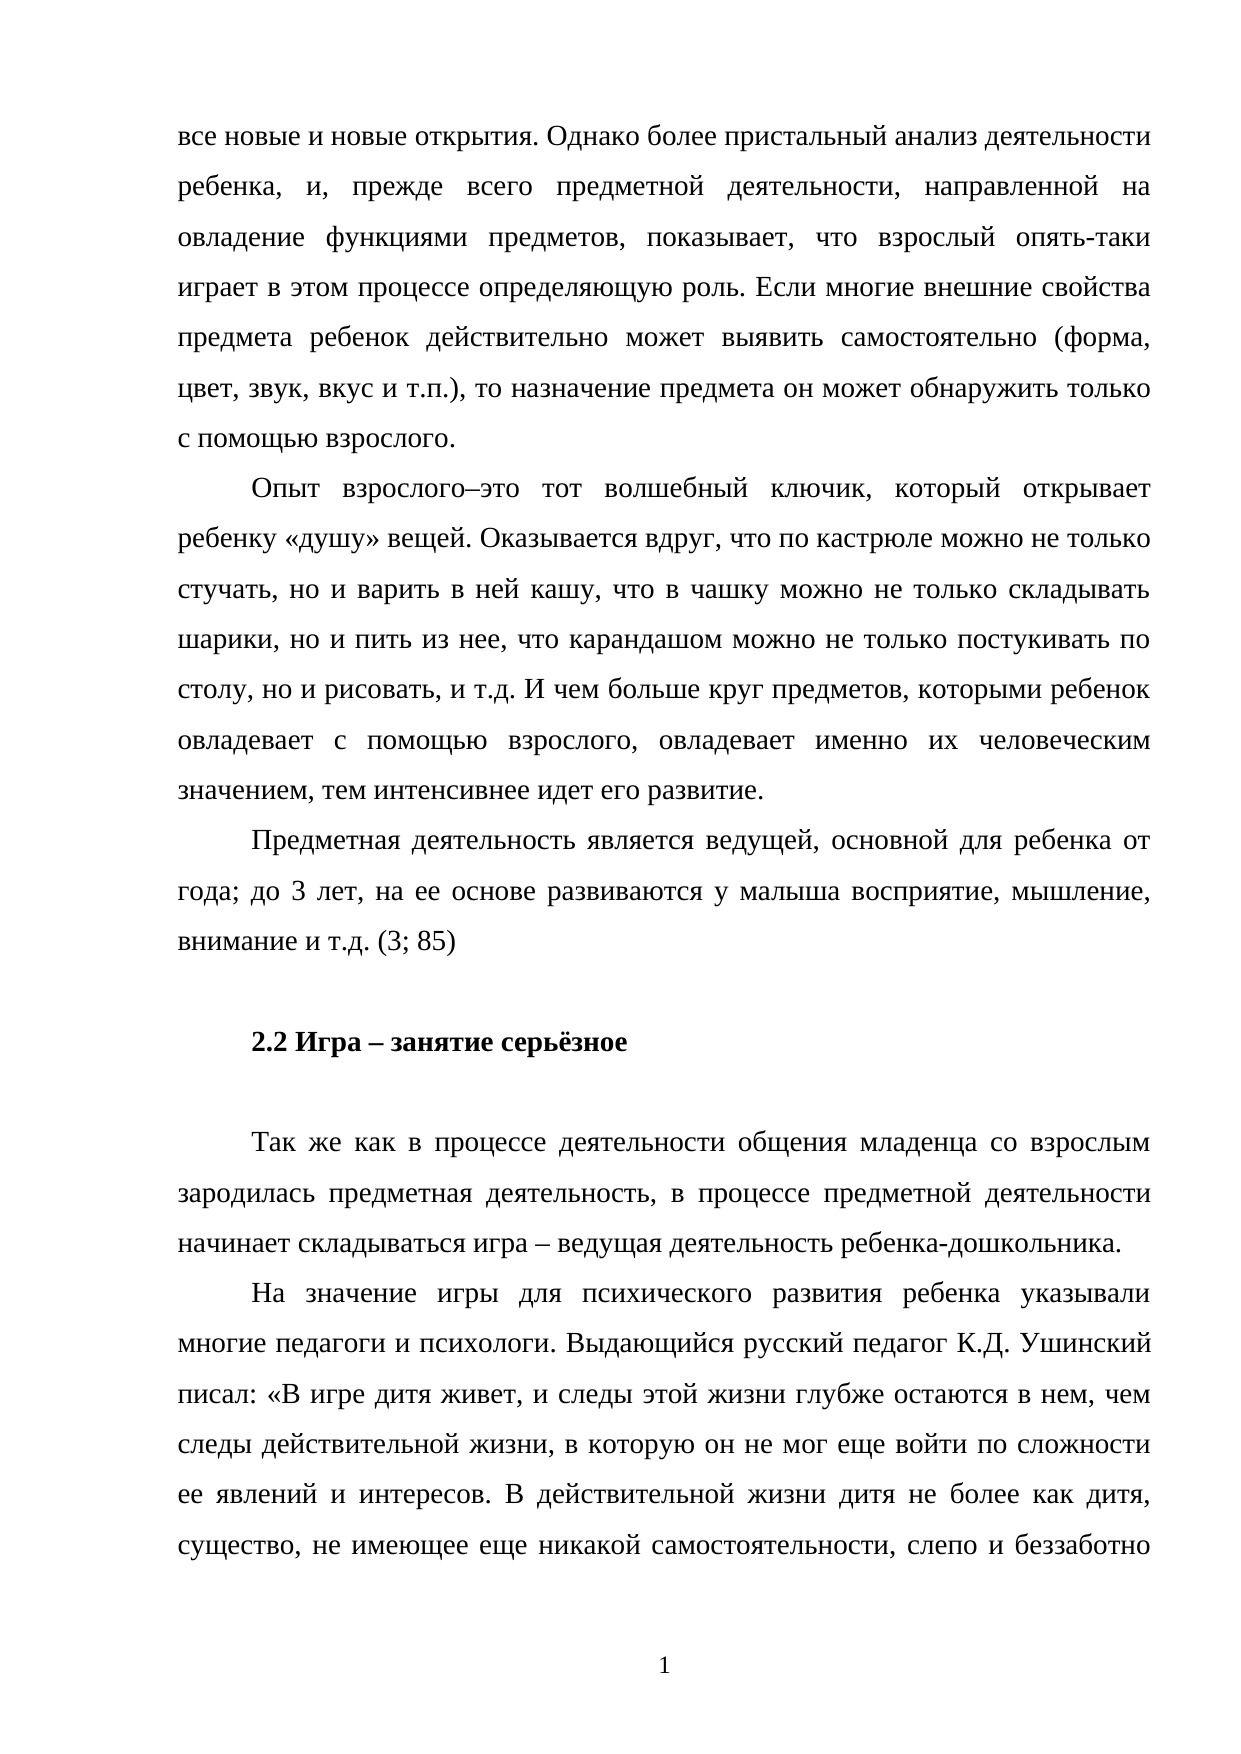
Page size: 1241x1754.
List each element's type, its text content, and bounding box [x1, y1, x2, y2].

text Так же как в процессе деятельности общения младенца со взрослым зародилась предметная деятельность, в процессе предметной деятельности начинает складываться игра – ведущая деятельность ребенка-дошкольника. [177, 1124, 1152, 1258]
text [177, 1275, 1152, 1560]
text Предметная деятельность является ведущей, основной для ребенка от года; до 3 лет, на ее основе развиваются у малыша восприятие, мышление, внимание и т.д. (3; 85) [177, 822, 1152, 957]
text 2.2 Игра – занятие серьёзное [177, 1024, 1152, 1057]
text Опыт взрослого–это тот волшебный ключик, который открывает ребенку «душу» вещей. Оказывается вдруг, что по кастрюле можно не только стучать, но и варить в ней кашу, что в чашку можно не только складывать шарики, но и пить из нее, что карандашом можно не только постукивать по столу, но и рисовать, и т.д. И чем больше круг предметов, которыми ребенок овладевает с помощью взрослого, овладевает именно их человеческим значением, тем интенсивнее идет его развитие. [177, 470, 1152, 806]
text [177, 118, 1152, 453]
